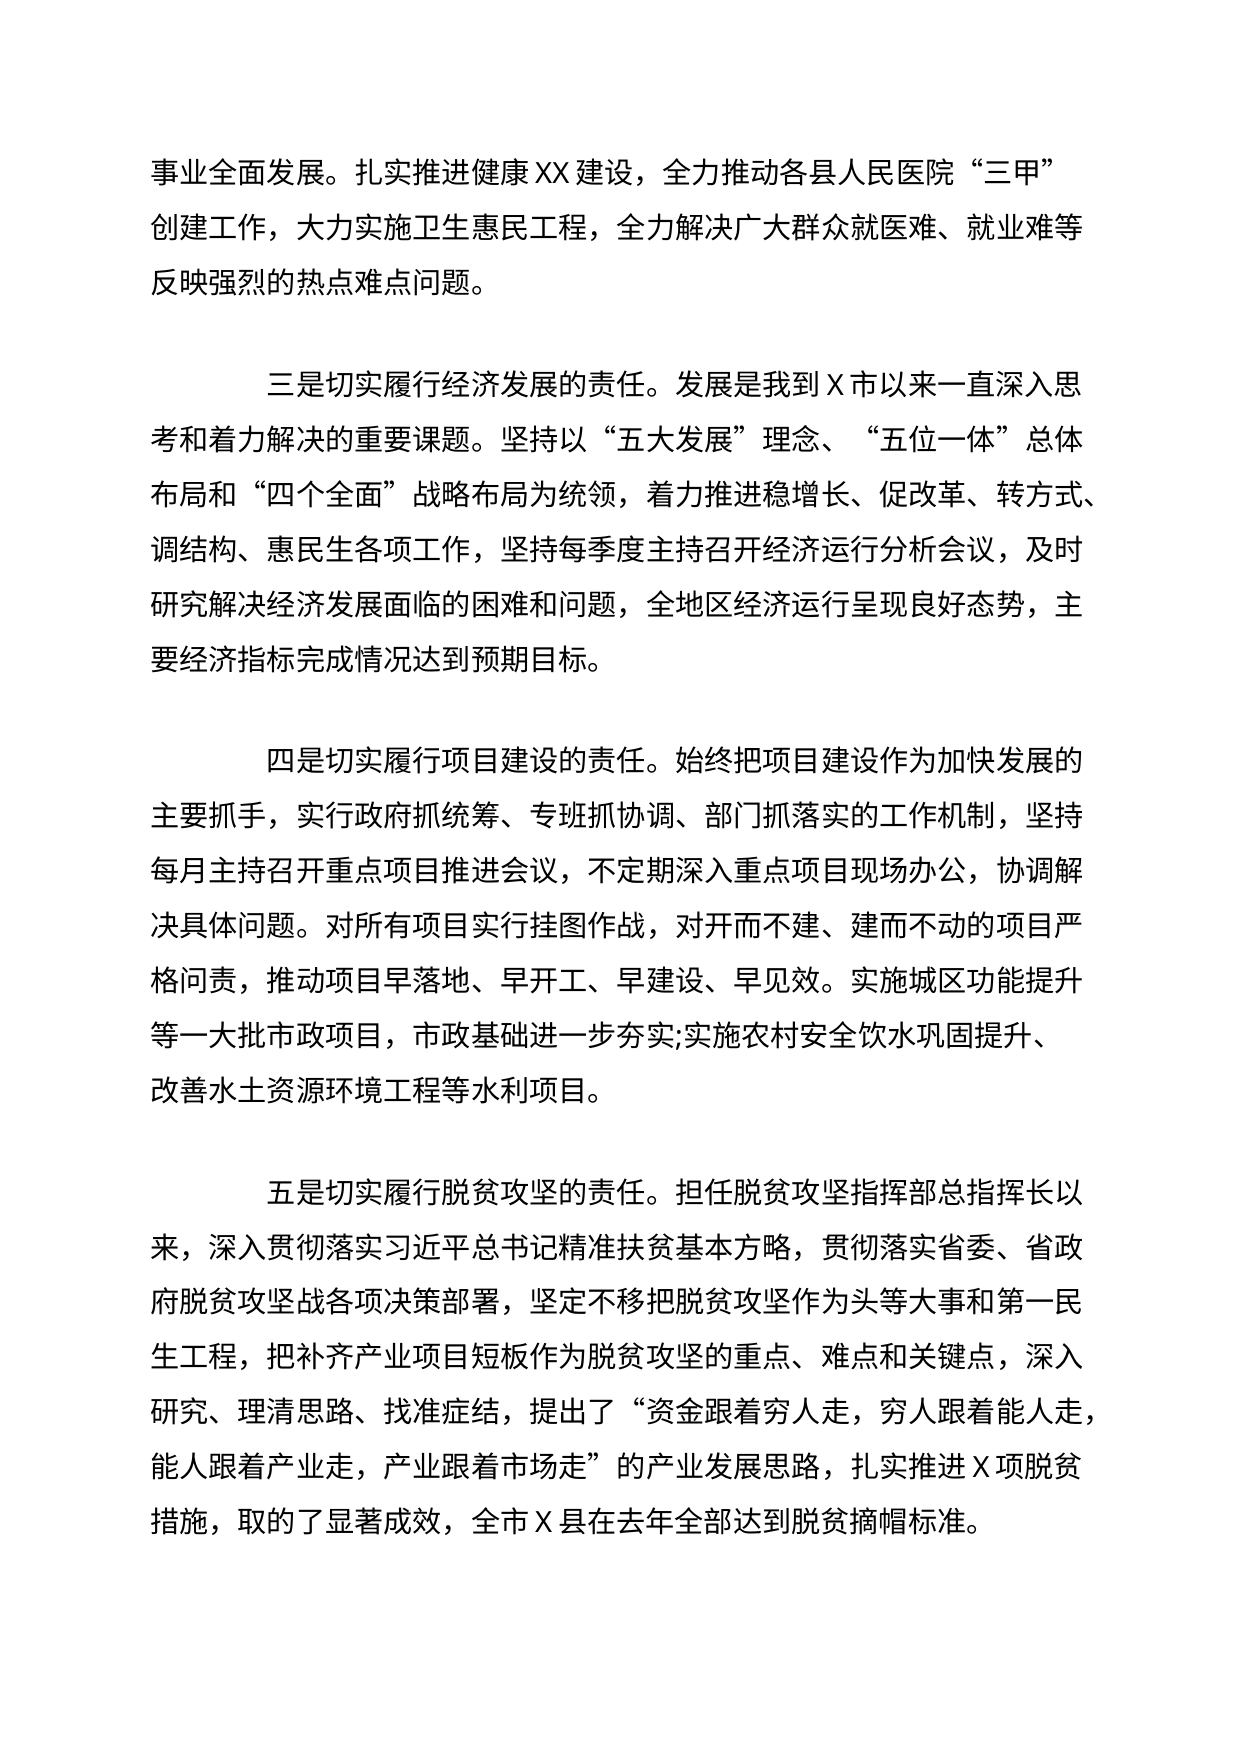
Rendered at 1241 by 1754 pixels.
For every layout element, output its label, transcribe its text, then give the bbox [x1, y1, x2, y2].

text 四是切实履行项目建设的责任。始终把项目建设作为加快发展的主要抓手，实行政府抓统筹、专班抓协调、部门抓落实的工作机制，坚持每月主持召开重点项目推进会议，不定期深入重点项目现场办公，协调解决具体问题。对所有项目实行挂图作战，对开而不建、建而不动的项目严格问责，推动项目早落地、早开工、早建设、早见效。实施城区功能提升等一大批市政项目，市政基础进一步夯实;实施农村安全饮水巩固提升、改善水土资源环境工程等水利项目。 [150, 738, 1090, 1110]
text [150, 150, 1090, 302]
text 三是切实履行经济发展的责任。发展是我到X市以来一直深入思考和着力解决的重要课题。坚持以“五大发展”理念、“五位一体”总体布局和“四个全面”战略布局为统领，着力推进稳增长、促改革、转方式、调结构、惠民生各项工作，坚持每季度主持召开经济运行分析会议，及时研究解决经济发展面临的困难和问题，全地区经济运行呈现良好态势，主要经济指标完成情况达到预期目标。 [150, 362, 1090, 678]
text 五是切实履行脱贫攻坚的责任。担任脱贫攻坚指挥部总指挥长以来，深入贯彻落实习近平总书记精准扶贫基本方略，贯彻落实省委、省政府脱贫攻坚战各项决策部署，坚定不移把脱贫攻坚作为头等大事和第一民生工程，把补齐产业项目短板作为脱贫攻坚的重点、难点和关键点，深入研究、理清思路、找准症结，提出了“资金跟着穷人走，穷人跟着能人走，能人跟着产业走，产业跟着市场走”的产业发展思路，扎实推进X项脱贫措施，取的了显著成效，全市X县在去年全部达到脱贫摘帽标准。 [150, 1169, 1090, 1541]
